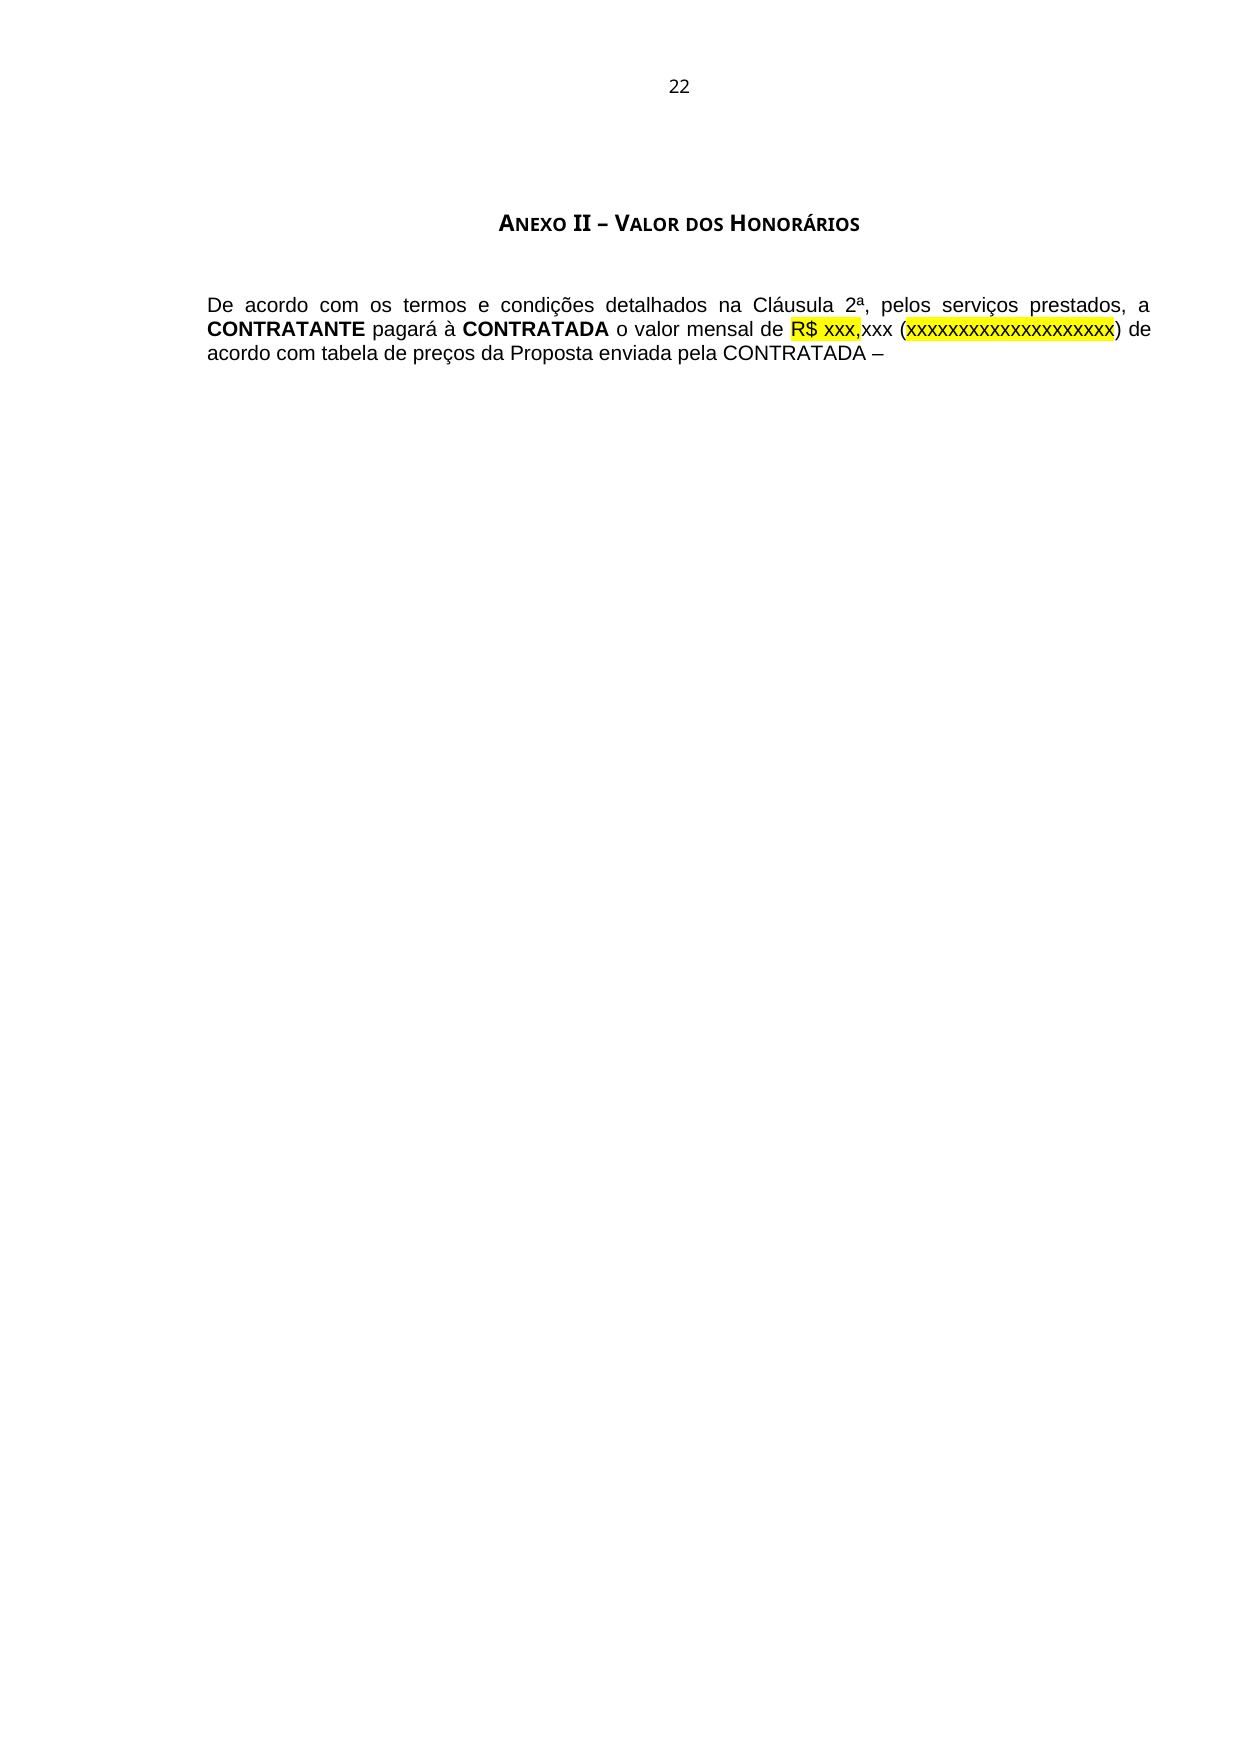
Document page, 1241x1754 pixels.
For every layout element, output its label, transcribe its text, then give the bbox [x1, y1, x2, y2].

text De acordo com os termos e condições detalhados na Cláusula 2ª, pelos serviços prestados, a CONTRATANTE pagará à CONTRATADA o valor mensal de R$ xxx,xxx (xxxxxxxxxxxxxxxxxxxx) de acordo com tabela de preços da Proposta enviada pela CONTRATADA – [207, 269, 1152, 365]
text Anexo II – Valor dos Honorários [207, 207, 1152, 238]
